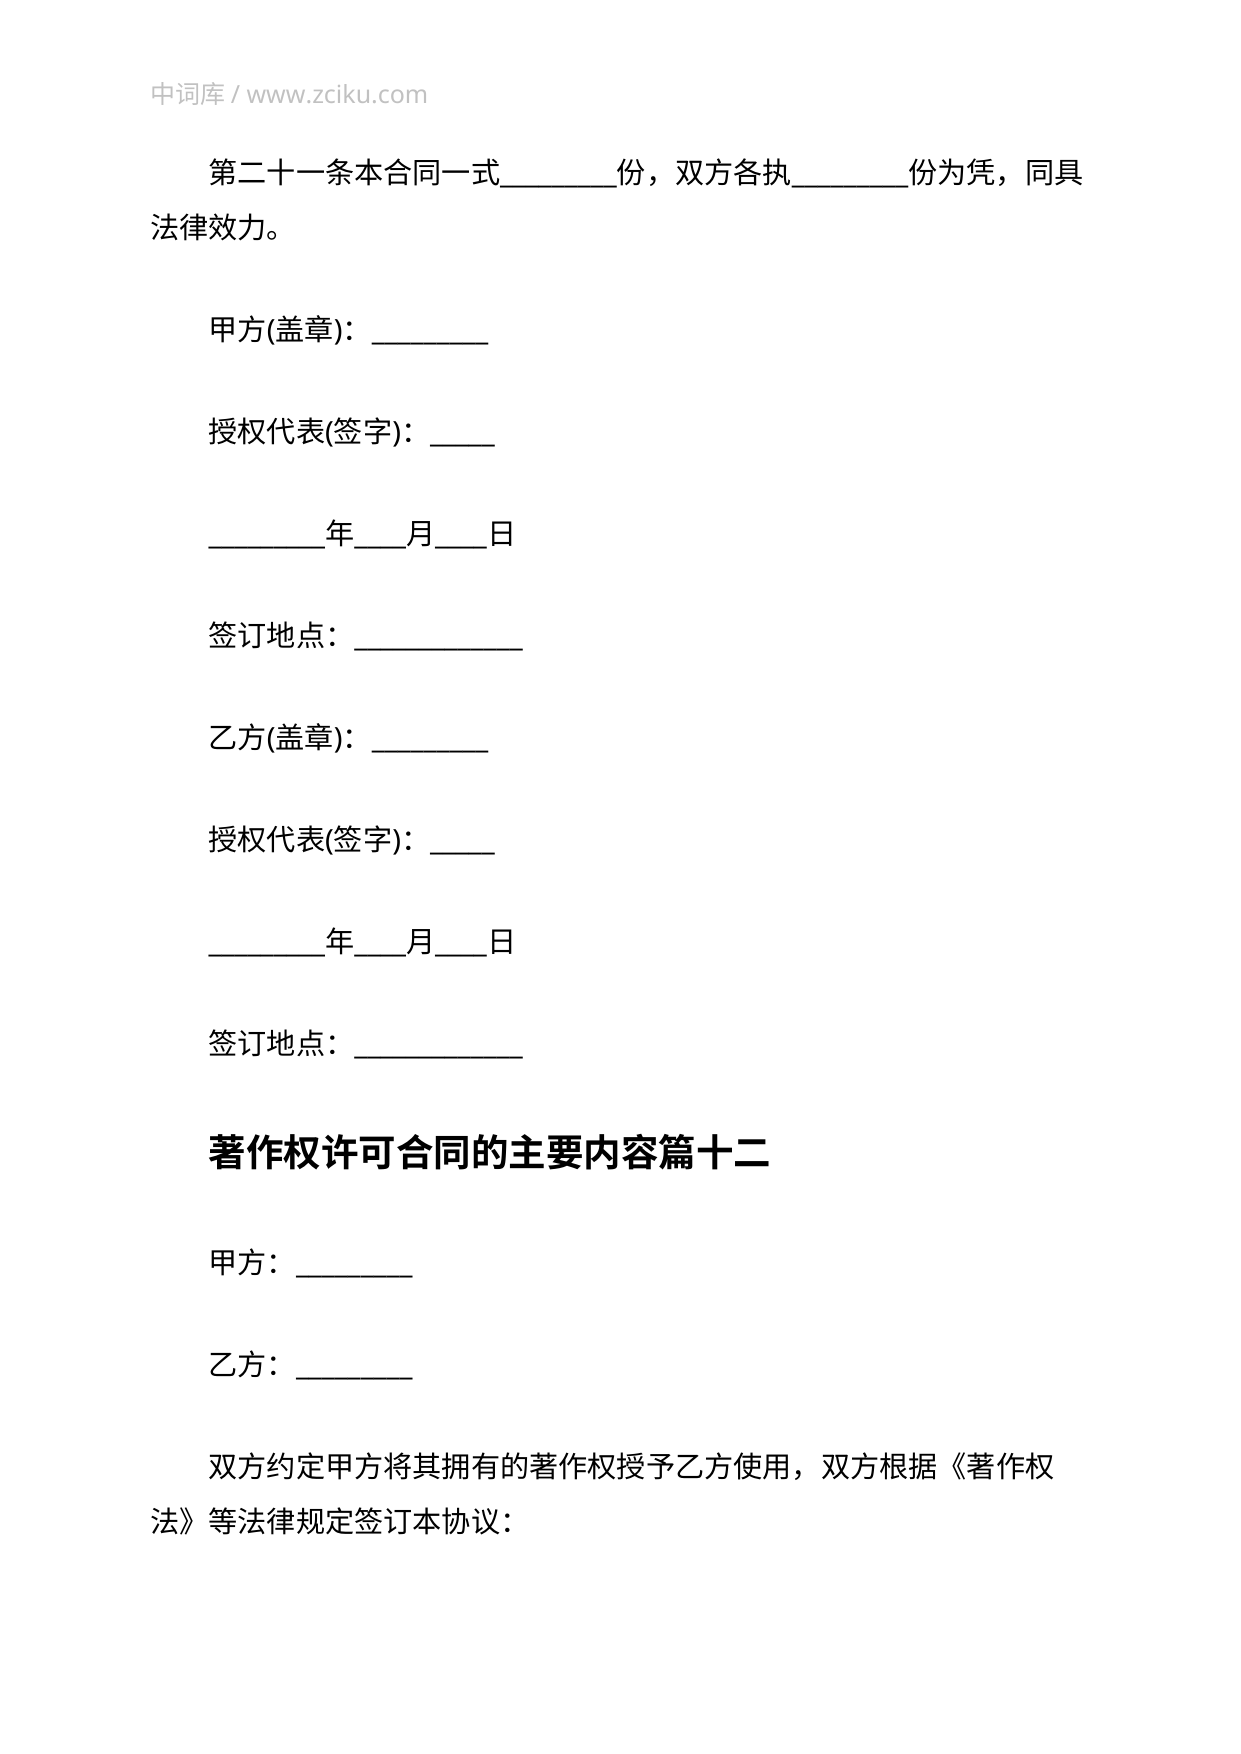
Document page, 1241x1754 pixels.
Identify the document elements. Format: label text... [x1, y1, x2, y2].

text 著作权许可合同的主要内容篇十二 [150, 1123, 1090, 1177]
text 双方约定甲方将其拥有的著作权授予乙方使用，双方根据《著作权法》等法律规定签订本协议： [150, 1444, 1090, 1541]
text 乙方：_________ [150, 1342, 1090, 1384]
text _________年____月____日 [150, 511, 1090, 553]
text 甲方(盖章)：_________ [150, 307, 1090, 349]
text 授权代表(签字)：_____ [150, 409, 1090, 451]
text 第二十一条本合同一式_________份，双方各执_________份为凭，同具法律效力。 [150, 150, 1090, 247]
text 签订地点：_____________ [150, 613, 1090, 655]
text _________年____月____日 [150, 919, 1090, 961]
text 签订地点：_____________ [150, 1021, 1090, 1063]
text 甲方：_________ [150, 1240, 1090, 1282]
text 授权代表(签字)：_____ [150, 817, 1090, 859]
text 乙方(盖章)：_________ [150, 715, 1090, 757]
